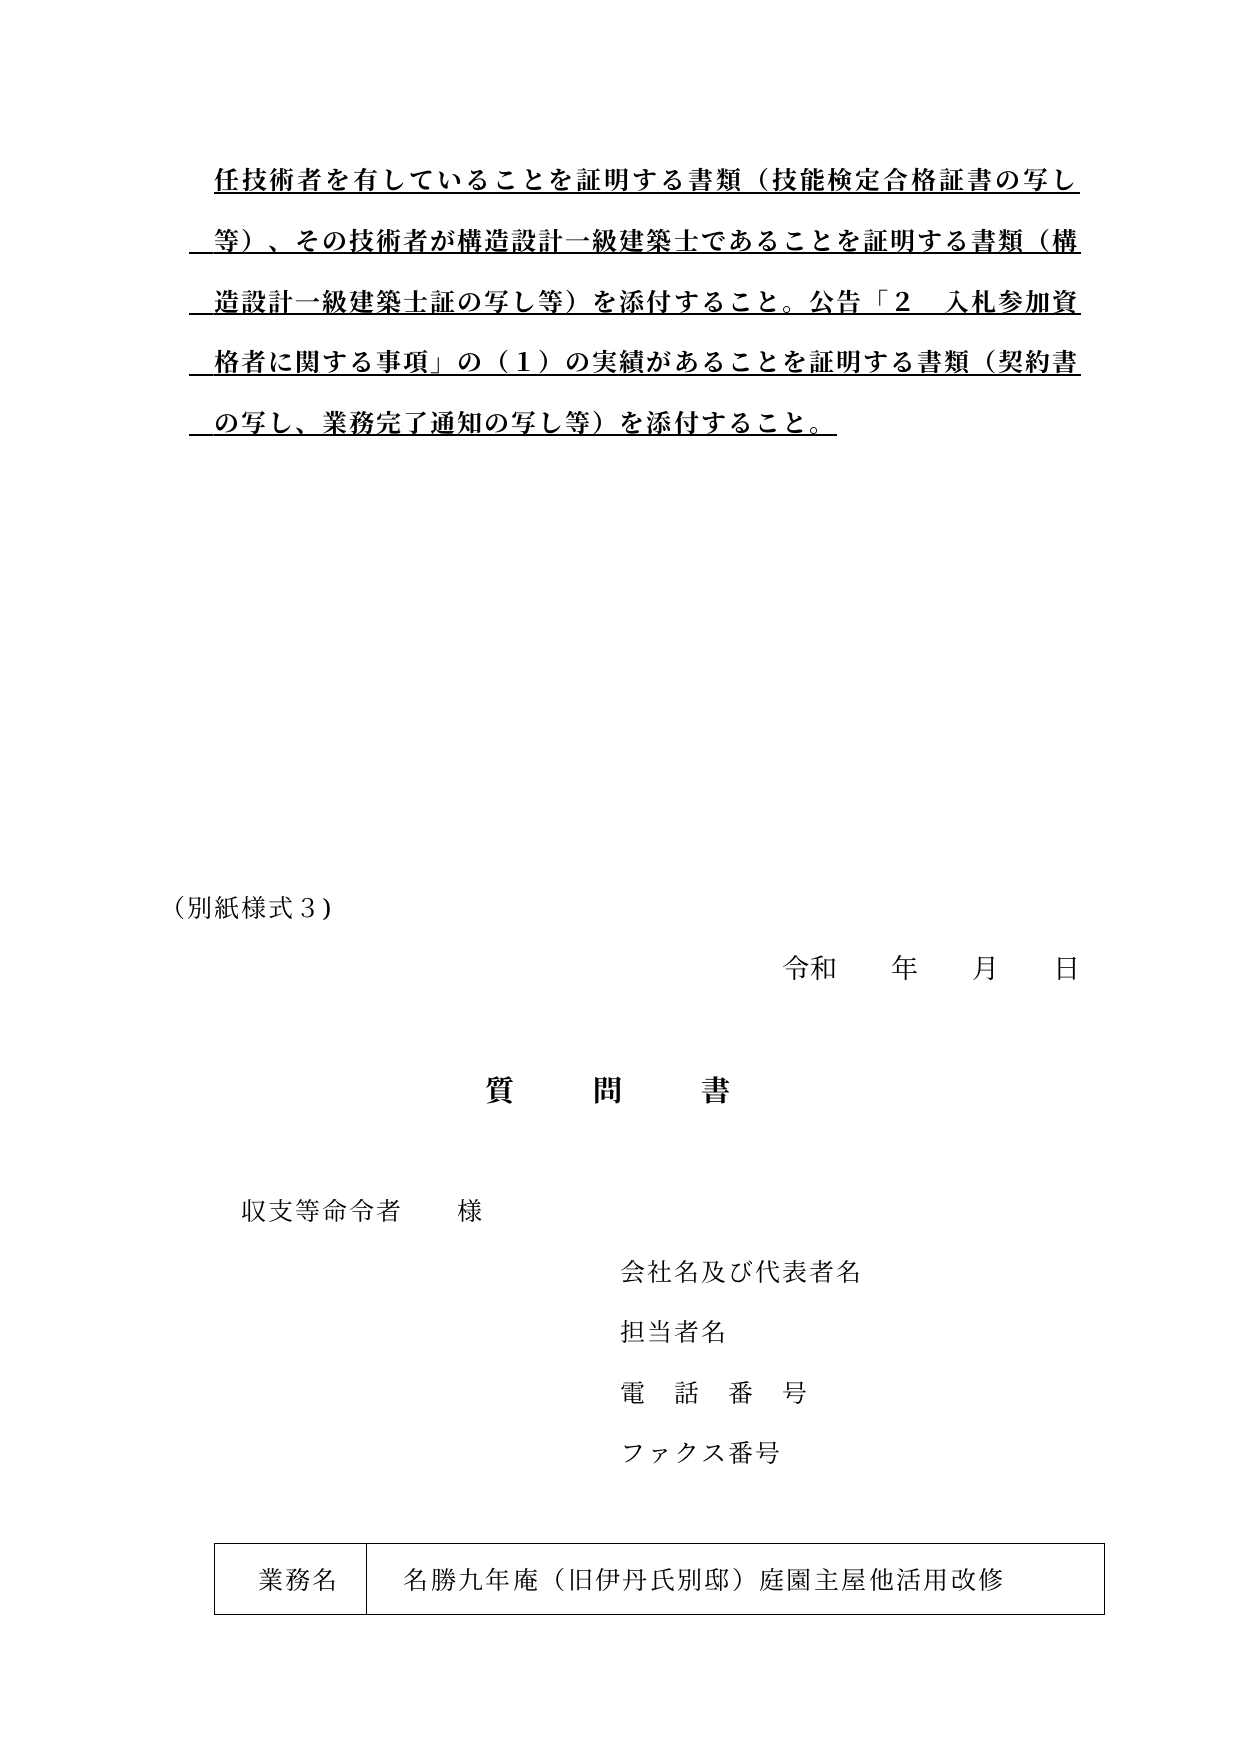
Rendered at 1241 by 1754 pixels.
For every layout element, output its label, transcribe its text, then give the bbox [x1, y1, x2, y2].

text 会社名及び代表者名 [232, 1240, 993, 1301]
text 質 問 書 [160, 1058, 1081, 1119]
text 収支等命令者 様 [223, 1179, 993, 1240]
text （別紙様式３) [160, 876, 1081, 937]
text ファクス番号 [232, 1422, 993, 1482]
table_header 業務名 [215, 1544, 366, 1614]
text 電 話 番 号 [232, 1361, 993, 1422]
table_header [367, 1544, 1104, 1614]
text 令和 年 月 日 [232, 937, 1081, 997]
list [160, 149, 1081, 452]
text 担当者名 [232, 1301, 993, 1361]
